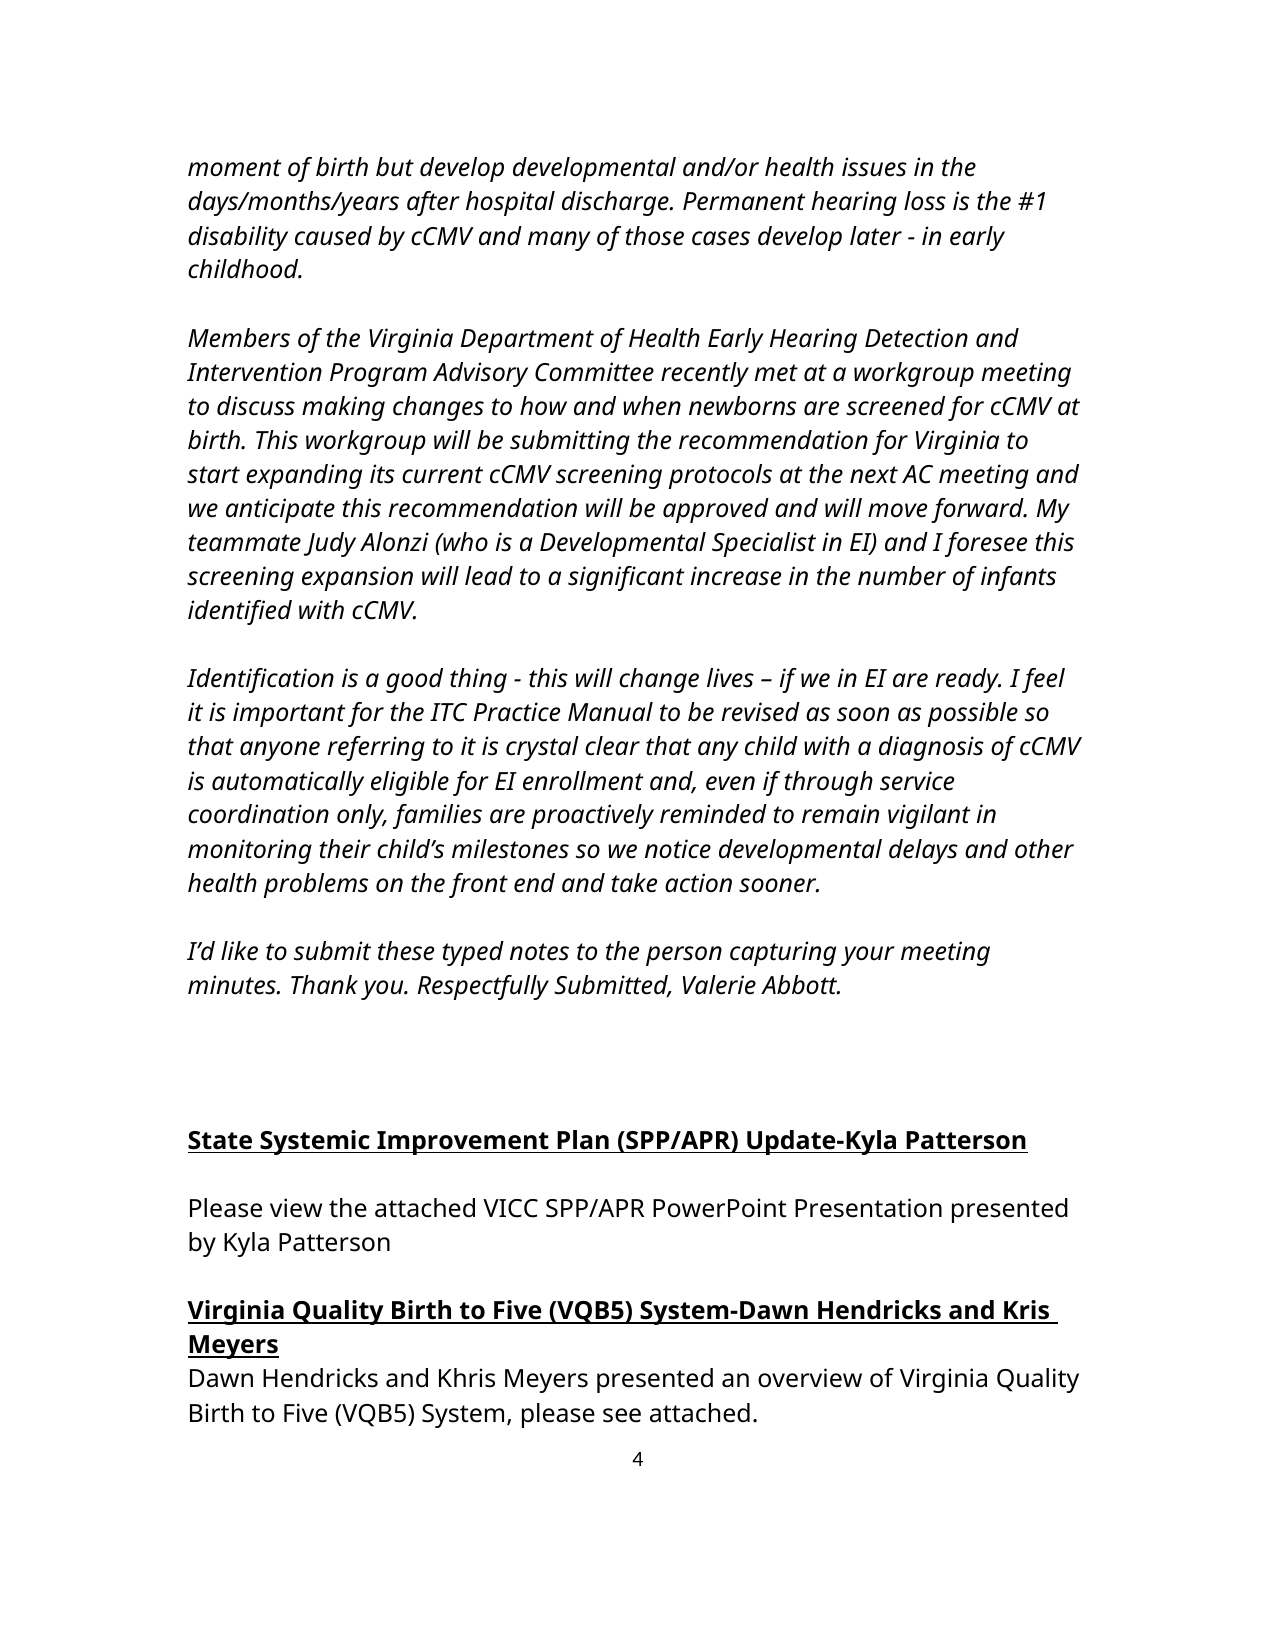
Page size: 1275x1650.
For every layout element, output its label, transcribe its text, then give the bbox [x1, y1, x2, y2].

subtitle I’d like to submit these typed notes to the person capturing your meeting minutes. Thank you. Respectfully Submitted, Valerie Abbott. [187, 933, 1087, 1002]
text Please view the attached VICC SPP/APR PowerPoint Presentation presented by Kyla Patterson [187, 1191, 1087, 1259]
text Dawn Hendricks and Khris Meyers presented an overview of Virginia Quality Birth to Five (VQB5) System, please see attached. [187, 1361, 1087, 1429]
text State Systemic Improvement Plan (SPP/APR) Update-Kyla Patterson [187, 1123, 1087, 1157]
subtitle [187, 150, 1087, 286]
text Virginia Quality Birth to Five (VQB5) System-Dawn Hendricks and Kris Meyers [187, 1293, 1087, 1361]
subtitle Members of the Virginia Department of Health Early Hearing Detection and Intervention Program Advisory Committee recently met at a workgroup meeting to discuss making changes to how and when newborns are screened for cCMV at birth. This workgroup will be submitting the recommendation for Virginia to start expanding its current cCMV screening protocols at the next AC meeting and we anticipate this recommendation will be approved and will move forward. My teammate Judy Alonzi (who is a Developmental Specialist in EI) and I foresee this screening expansion will lead to a significant increase in the number of infants identified with cCMV. [187, 320, 1087, 627]
subtitle Identification is a good thing - this will change lives – if we in EI are ready. I feel it is important for the ITC Practice Manual to be revised as soon as possible so that anyone referring to it is crystal clear that any child with a diagnosis of cCMV is automatically eligible for EI enrollment and, even if through service coordination only, families are proactively reminded to remain vigilant in monitoring their child’s milestones so we notice developmental delays and other health problems on the front end and take action sooner. [187, 661, 1087, 899]
